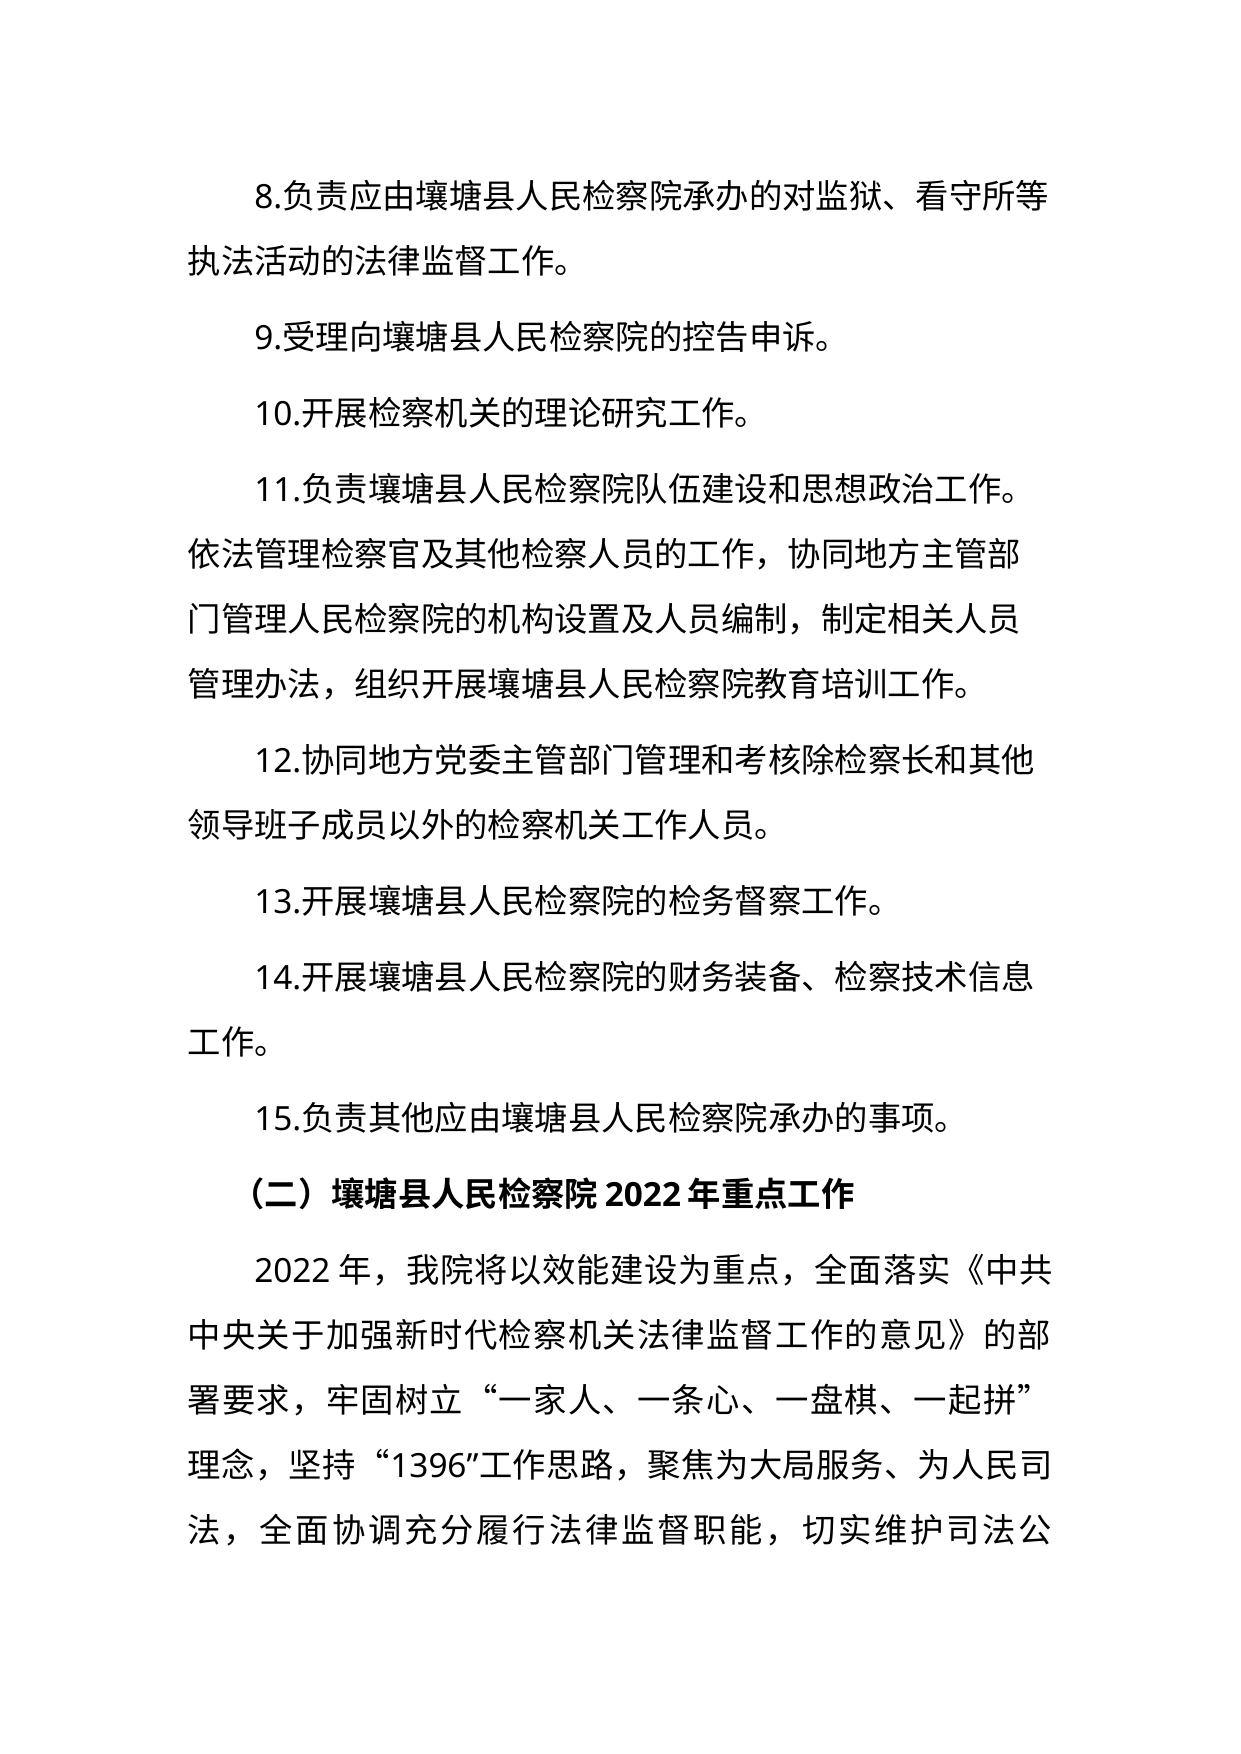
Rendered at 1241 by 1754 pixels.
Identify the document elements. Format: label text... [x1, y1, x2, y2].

text 8.负责应由壤塘县人民检察院承办的对监狱、看守所等执法活动的法律监督工作。 [187, 162, 1053, 292]
text 11.负责壤塘县人民检察院队伍建设和思想政治工作。依法管理检察官及其他检察人员的工作，协同地方主管部门管理人民检察院的机构设置及人员编制，制定相关人员管理办法，组织开展壤塘县人民检察院教育培训工作。 [187, 455, 1053, 715]
text 13.开展壤塘县人民检察院的检务督察工作。 [187, 867, 1053, 932]
text 15.负责其他应由壤塘县人民检察院承办的事项。 [187, 1083, 1053, 1148]
text 14.开展壤塘县人民检察院的财务装备、检察技术信息工作。 [187, 943, 1053, 1073]
text 10.开展检察机关的理论研究工作。 [187, 379, 1053, 444]
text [187, 1235, 1053, 1560]
text 9.受理向壤塘县人民检察院的控告申诉。 [187, 303, 1053, 368]
text 12.协同地方党委主管部门管理和考核除检察长和其他领导班子成员以外的检察机关工作人员。 [187, 726, 1053, 856]
text （二）壤塘县人民检察院2022年重点工作 [187, 1159, 1053, 1224]
